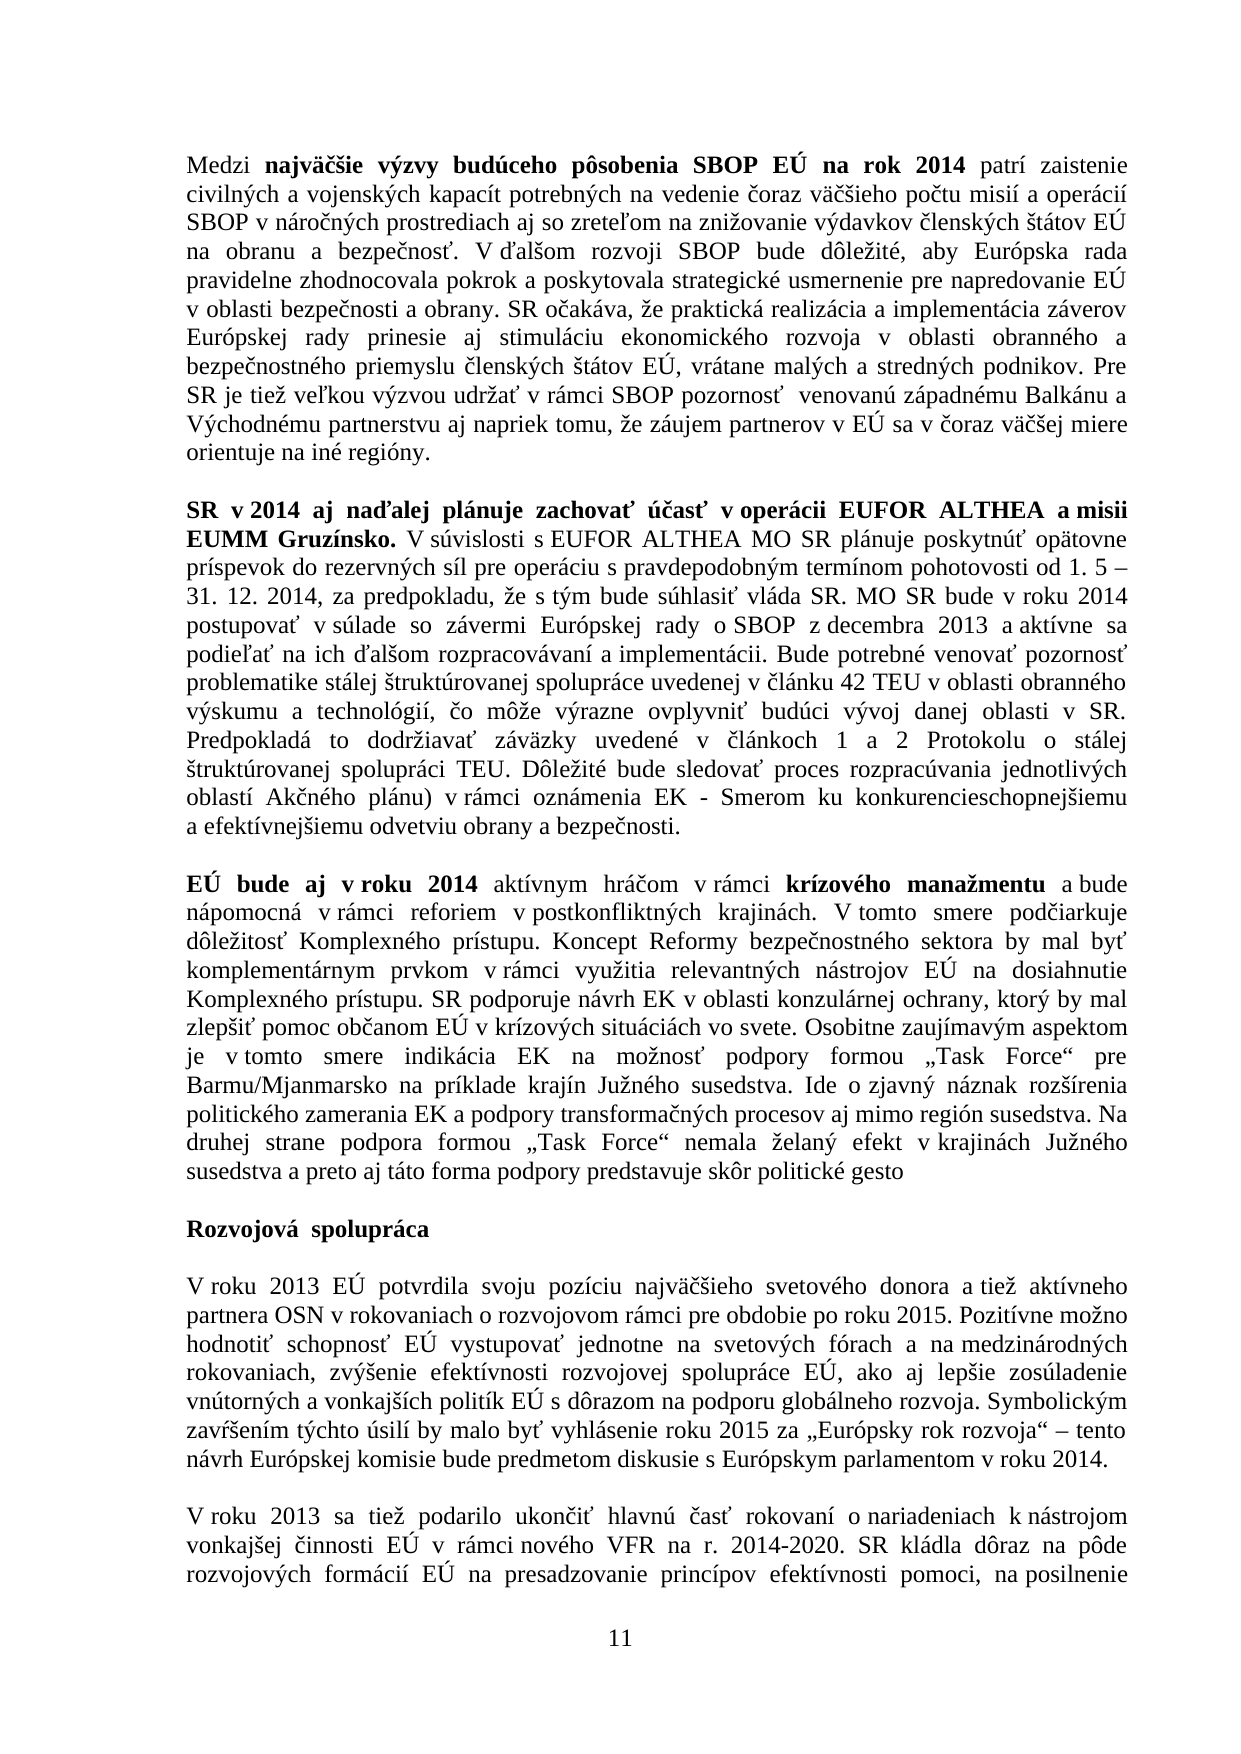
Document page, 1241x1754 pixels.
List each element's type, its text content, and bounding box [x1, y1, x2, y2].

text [186, 1501, 1128, 1587]
text V roku 2013 EÚ potvrdila svoju pozíciu najväčšieho svetového donora a tiež aktívneho partnera OSN v rokovaniach o rozvojovom rámci pre obdobie po roku 2015. Pozitívne možno hodnotiť schopnosť EÚ vystupovať jednotne na svetových fórach a na medzinárodných rokovaniach, zvýšenie efektívnosti rozvojovej spolupráce EÚ, ako aj lepšie zosúladenie vnútorných a vonkajších politík EÚ s dôrazom na podporu globálneho rozvoja. Symbolickým zavŕšením týchto úsilí by malo byť vyhlásenie roku 2015 za „Európsky rok rozvoja“ – tento návrh Európskej komisie bude predmetom diskusie s Európskym parlamentom v roku 2014. [186, 1271, 1128, 1472]
text SR v 2014 aj naďalej plánuje zachovať účasť v operácii EUFOR ALTHEA a misii EUMM Gruzínsko. V súvislosti s EUFOR ALTHEA MO SR plánuje poskytnúť opätovne príspevok do rezervných síl pre operáciu s pravdepodobným termínom pohotovosti od 1. 5 – 31. 12. 2014, za predpokladu, že s tým bude súhlasiť vláda SR. MO SR bude v roku 2014 postupovať v súlade so závermi Európskej rady o SBOP z decembra 2013 a aktívne sa podieľať na ich ďalšom rozpracovávaní a implementácii. Bude potrebné venovať pozornosť problematike stálej štruktúrovanej spolupráce uvedenej v článku 42 TEU v oblasti obranného výskumu a technológií, čo môže výrazne ovplyvniť budúci vývoj danej oblasti v SR. Predpokladá to dodržiavať záväzky uvedené v článkoch 1 a 2 Protokolu o stálej štruktúrovanej spolupráci TEU. Dôležité bude sledovať proces rozpracúvania jednotlivých oblastí Akčného plánu) v rámci oznámenia EK - Smerom ku konkurencieschopnejšiemu a efektívnejšiemu odvetviu obrany a bezpečnosti. [186, 495, 1128, 840]
text Rozvojová spolupráca [186, 1214, 1128, 1242]
text Medzi najväčšie výzvy budúceho pôsobenia SBOP EÚ na rok 2014 patrí zaistenie civilných a vojenských kapacít potrebných na vedenie čoraz väčšieho počtu misií a operácií SBOP v náročných prostrediach aj so zreteľom na znižovanie výdavkov členských štátov EÚ na obranu a bezpečnosť. V ďalšom rozvoji SBOP bude dôležité, aby Európska rada pravidelne zhodnocovala pokrok a poskytovala strategické usmernenie pre napredovanie EÚ v oblasti bezpečnosti a obrany. SR očakáva, že praktická realizácia a implementácia záverov Európskej rady prinesie aj stimuláciu ekonomického rozvoja v oblasti obranného a bezpečnostného priemyslu členských štátov EÚ, vrátane malých a stredných podnikov. Pre SR je tiež veľkou výzvou udržať v rámci SBOP pozornosť venovanú západnému Balkánu a Východnému partnerstvu aj napriek tomu, že záujem partnerov v EÚ sa v čoraz väčšej miere orientuje na iné regióny. [186, 150, 1128, 466]
text EÚ bude aj v roku 2014 aktívnym hráčom v rámci krízového manažmentu a bude nápomocná v rámci reforiem v postkonfliktných krajinách. V tomto smere podčiarkuje dôležitosť Komplexného prístupu. Koncept Reformy bezpečnostného sektora by mal byť komplementárnym prvkom v rámci využitia relevantných nástrojov EÚ na dosiahnutie Komplexného prístupu. SR podporuje návrh EK v oblasti konzulárnej ochrany, ktorý by mal zlepšiť pomoc občanom EÚ v krízových situáciách vo svete. Osobitne zaujímavým aspektom je v tomto smere indikácia EK na možnosť podpory formou „Task Force“ pre Barmu/Mjanmarsko na príklade krajín Južného susedstva. Ide o zjavný náznak rozšírenia politického zamerania EK a podpory transformačných procesov aj mimo región susedstva. Na druhej strane podpora formou „Task Force“ nemala želaný efekt v krajinách Južného susedstva a preto aj táto forma podpory predstavuje skôr politické gesto [186, 869, 1128, 1185]
